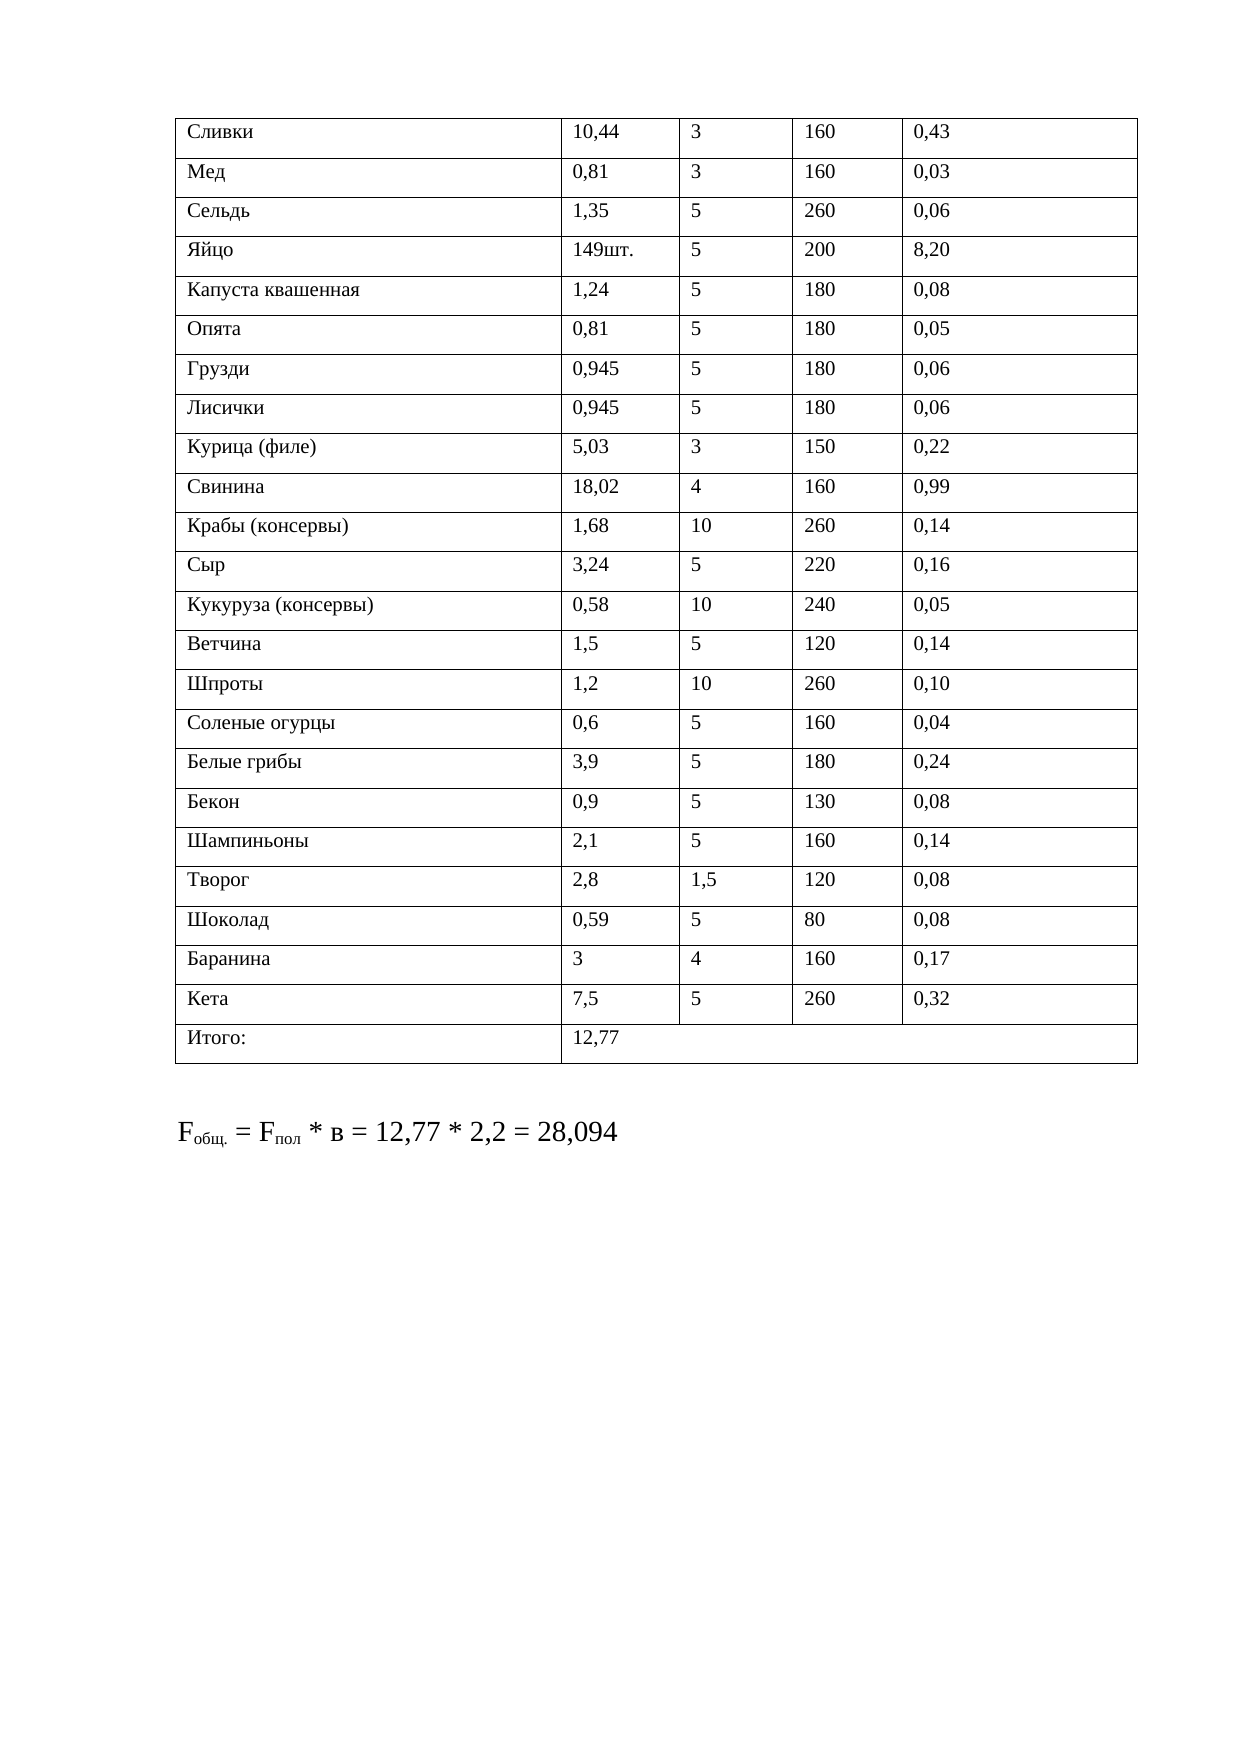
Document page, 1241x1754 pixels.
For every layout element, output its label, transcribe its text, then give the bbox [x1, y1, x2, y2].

table_cell 10 [680, 592, 792, 630]
table_cell 3 [680, 159, 792, 197]
table_cell 1,24 [562, 277, 679, 315]
table_cell 160 [793, 474, 902, 512]
table_cell 0,17 [903, 946, 1137, 984]
table_cell Кета [176, 985, 561, 1024]
table_cell 0,05 [903, 316, 1137, 354]
table_cell 0,43 [903, 119, 1137, 157]
table_cell 120 [793, 631, 902, 669]
table_cell 4 [680, 946, 792, 984]
table_cell 0,06 [903, 355, 1137, 394]
table_cell 5 [680, 237, 792, 276]
table_cell 2,8 [562, 867, 679, 906]
table_cell 18,02 [562, 474, 679, 512]
table_cell 3 [562, 946, 679, 984]
table_cell 5 [680, 789, 792, 827]
table_cell Творог [176, 867, 561, 906]
table_cell Сыр [176, 552, 561, 591]
table_cell 160 [793, 119, 902, 157]
table_cell 0,945 [562, 395, 679, 433]
table_cell 180 [793, 749, 902, 787]
table_cell 3,9 [562, 749, 679, 787]
table_cell 180 [793, 277, 902, 315]
table_cell Шампиньоны [176, 828, 561, 866]
table_cell Сельдь [176, 198, 561, 236]
table_cell 80 [793, 907, 902, 945]
table_cell 0,08 [903, 277, 1137, 315]
table_cell 160 [793, 710, 902, 748]
table_cell 2,1 [562, 828, 679, 866]
table_cell 0,99 [903, 474, 1137, 512]
table_cell 0,59 [562, 907, 679, 945]
table_cell 0,14 [903, 828, 1137, 866]
table_cell 149шт. [562, 237, 679, 276]
table_cell 5 [680, 552, 792, 591]
table_cell 160 [793, 946, 902, 984]
table_cell 0,81 [562, 316, 679, 354]
table_cell 260 [793, 985, 902, 1024]
table_cell 0,24 [903, 749, 1137, 787]
table_cell Белые грибы [176, 749, 561, 787]
table_cell 180 [793, 316, 902, 354]
table_cell 5 [680, 631, 792, 669]
table_cell Соленые огурцы [176, 710, 561, 748]
table_cell 260 [793, 670, 902, 709]
table_cell 10 [680, 670, 792, 709]
table_cell Итого: [176, 1025, 561, 1063]
table_cell Сливки [176, 119, 561, 157]
table_cell 0,06 [903, 198, 1137, 236]
table_cell 160 [793, 159, 902, 197]
table_cell 0,08 [903, 789, 1137, 827]
table_cell 1,5 [680, 867, 792, 906]
table_cell 120 [793, 867, 902, 906]
table_cell Ветчина [176, 631, 561, 669]
table_cell Лисички [176, 395, 561, 433]
table_cell 1,2 [562, 670, 679, 709]
table_cell 220 [793, 552, 902, 591]
table_cell 0,32 [903, 985, 1137, 1024]
table_cell Яйцо [176, 237, 561, 276]
table_cell 260 [793, 198, 902, 236]
table_cell 3,24 [562, 552, 679, 591]
table_cell 4 [680, 474, 792, 512]
table_cell Крабы (консервы) [176, 513, 561, 551]
table_cell 5 [680, 355, 792, 394]
table_cell 5 [680, 985, 792, 1024]
table_cell 0,08 [903, 907, 1137, 945]
table_cell 0,10 [903, 670, 1137, 709]
table_cell 0,6 [562, 710, 679, 748]
table_cell 3 [680, 119, 792, 157]
table_cell Свинина [176, 474, 561, 512]
table_cell 5 [680, 749, 792, 787]
table_cell 0,08 [903, 867, 1137, 906]
table_cell Капуста квашенная [176, 277, 561, 315]
table_cell Опята [176, 316, 561, 354]
table_cell 160 [793, 828, 902, 866]
table_cell Шпроты [176, 670, 561, 709]
table_cell 0,04 [903, 710, 1137, 748]
table_cell 0,14 [903, 513, 1137, 551]
table_cell 260 [793, 513, 902, 551]
table_cell 10,44 [562, 119, 679, 157]
table_cell 5 [680, 828, 792, 866]
table_cell 180 [793, 355, 902, 394]
table_cell 0,945 [562, 355, 679, 394]
table_cell 150 [793, 434, 902, 472]
table_cell Мед [176, 159, 561, 197]
table_cell 0,22 [903, 434, 1137, 472]
table_cell 5 [680, 277, 792, 315]
table_cell 5 [680, 907, 792, 945]
table_cell 3 [680, 434, 792, 472]
table_cell 0,06 [903, 395, 1137, 433]
table_cell 1,35 [562, 198, 679, 236]
table_cell 240 [793, 592, 902, 630]
table_cell 1,5 [562, 631, 679, 669]
table_cell 7,5 [562, 985, 679, 1024]
table_cell 5 [680, 198, 792, 236]
table_cell Грузди [176, 355, 561, 394]
table_cell Кукуруза (консервы) [176, 592, 561, 630]
table_cell 1,68 [562, 513, 679, 551]
table_cell 0,9 [562, 789, 679, 827]
table_cell 12,77 [562, 1025, 1137, 1063]
table_cell 5 [680, 316, 792, 354]
table_cell 5 [680, 395, 792, 433]
table_cell Баранина [176, 946, 561, 984]
table_cell Шоколад [176, 907, 561, 945]
table_cell 0,81 [562, 159, 679, 197]
table_cell 8,20 [903, 237, 1137, 276]
table_cell 0,16 [903, 552, 1137, 591]
table_cell Бекон [176, 789, 561, 827]
table_cell 0,58 [562, 592, 679, 630]
table_cell 5 [680, 710, 792, 748]
table_cell 0,03 [903, 159, 1137, 197]
table_cell 0,05 [903, 592, 1137, 630]
table_cell 200 [793, 237, 902, 276]
table_cell 5,03 [562, 434, 679, 472]
table_cell 180 [793, 395, 902, 433]
table_cell Курица (филе) [176, 434, 561, 472]
table_cell 10 [680, 513, 792, 551]
text Fобщ. = Fпол * в = 12,77 * 2,2 = 28,094 [177, 1114, 1152, 1148]
table_cell 130 [793, 789, 902, 827]
table_cell 0,14 [903, 631, 1137, 669]
